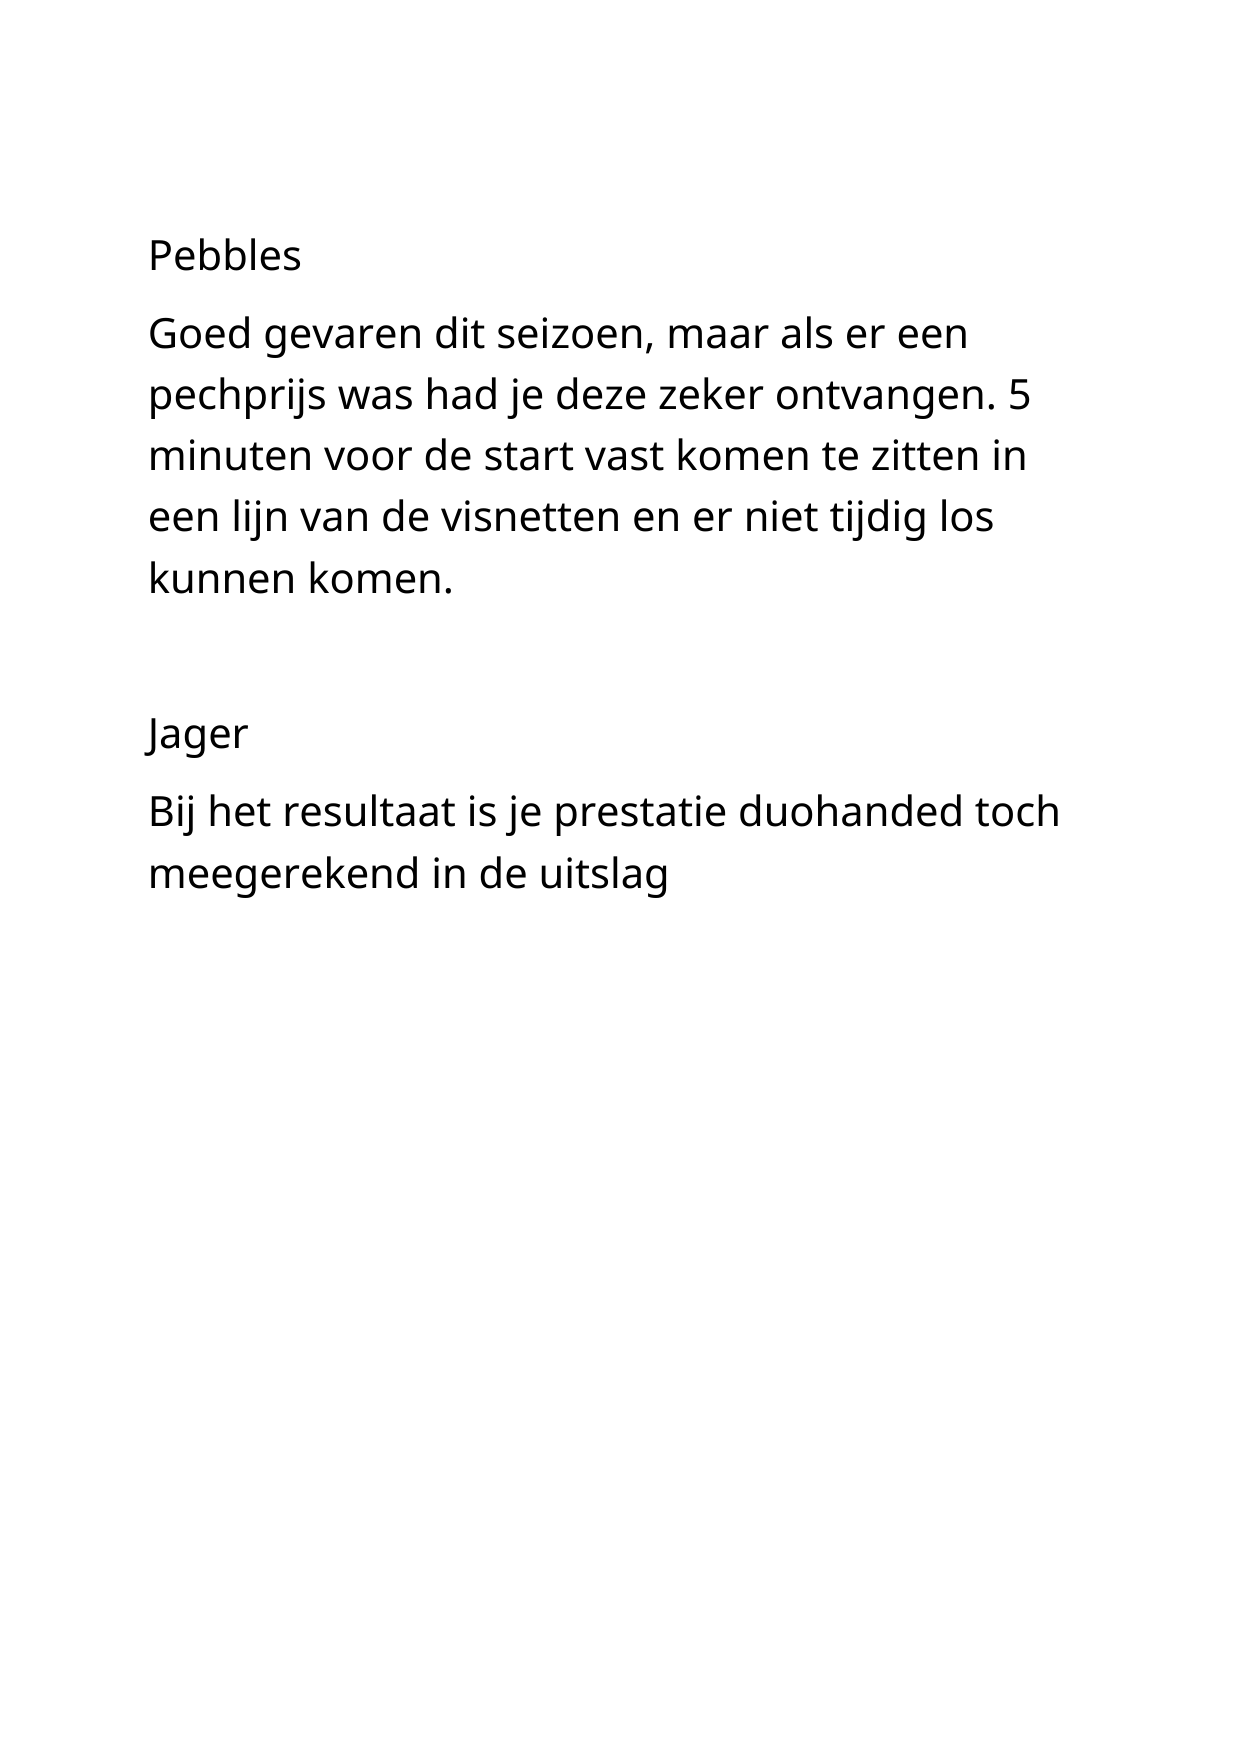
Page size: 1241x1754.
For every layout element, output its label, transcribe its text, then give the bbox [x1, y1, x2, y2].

text Pebbles [148, 226, 1093, 282]
text Bij het resultaat is je prestatie duohanded toch meegerekend in de uitslag [148, 782, 1093, 900]
text Goed gevaren dit seizoen, maar als er een pechprijs was had je deze zeker ontvangen. 5 minuten voor de start vast komen te zitten in een lijn van de visnetten en er niet tijdig los kunnen komen. [148, 303, 1093, 605]
text Jager [148, 704, 1093, 761]
